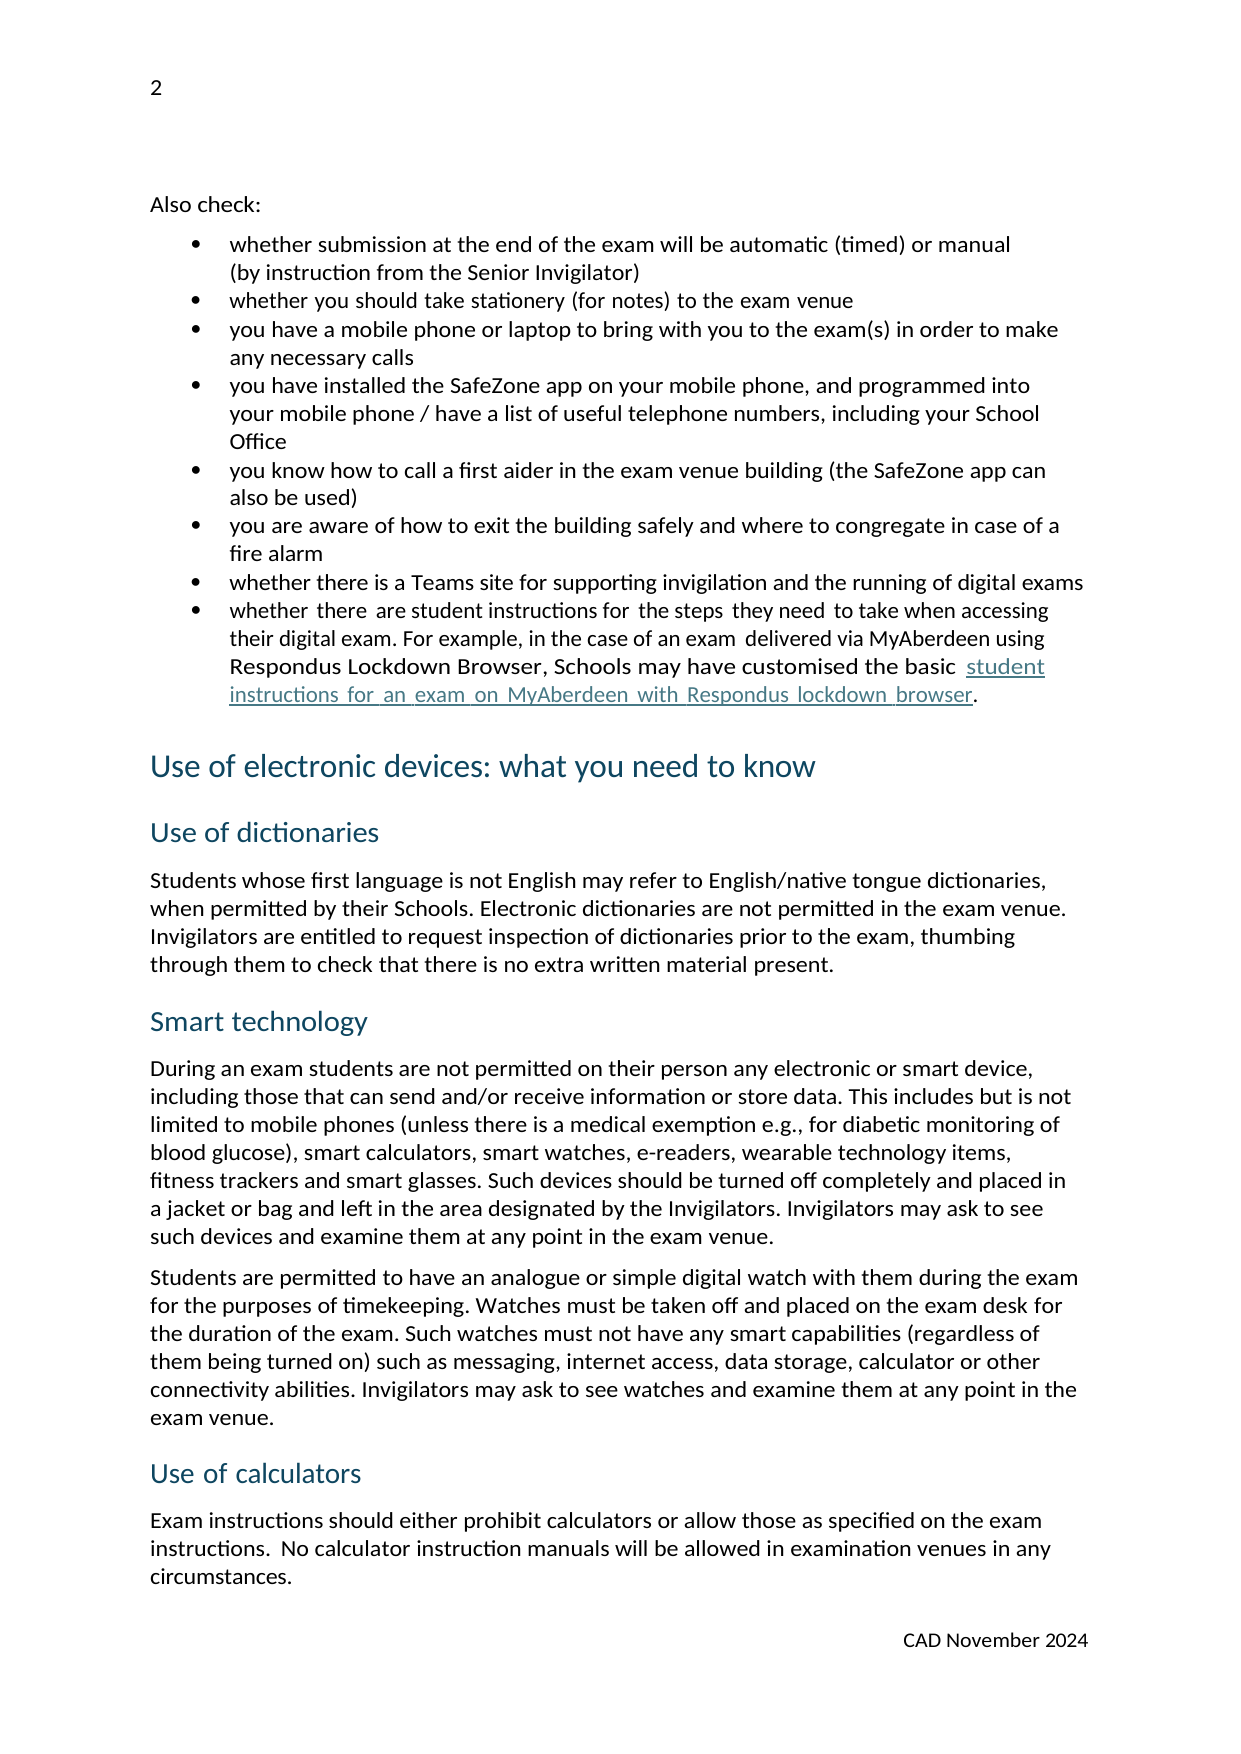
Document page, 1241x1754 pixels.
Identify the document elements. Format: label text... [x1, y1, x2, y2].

text Exam instructions should either prohibit calculators or allow those as specified on the exam instructions. No calculator instruction manuals will be allowed in examination venues in any circumstances. [150, 1506, 1098, 1590]
list you have installed the SafeZone app on your mobile phone, and programmed into your mobile phone / have a list of useful telephone numbers, including your School Office [192, 371, 1072, 455]
list you know how to call a first aider in the exam venue building (the SafeZone app can also be used) [192, 456, 1084, 511]
subtitle Use of dictionaries [150, 814, 1098, 850]
list whether you should take stationery (for notes) to the exam venue [192, 286, 1098, 314]
subtitle Use of calculators [150, 1455, 1098, 1491]
text Also check: [150, 190, 1098, 218]
list you are aware of how to exit the building safely and where to congregate in case of a fire alarm [192, 511, 1082, 567]
text connectivity abilities. Invigilators may ask to see watches and examine them at any point in the exam venue. [150, 1375, 1098, 1431]
text Students are permitted to have an analogue or simple digital watch with them during the exam for the purposes of timekeeping. Watches must be taken off and placed on the exam desk for the duration of the exam. Such watches must not have any smart capabilities (regardless of them being turned on) such as messaging, internet access, data storage, calculator or other [150, 1263, 1080, 1375]
text During an exam students are not permitted on their person any electronic or smart device, including those that can send and/or receive information or store data. This includes but is not limited to mobile phones (unless there is a medical exemption e.g., for diabetic monitoring of blood glucose), smart calculators, smart watches, e-readers, wearable technology items, fitness trackers and smart glasses. Such devices should be turned off completely and placed in a jacket or bag and left in the area designated by the Invigilators. Invigilators may ask to see such devices and examine them at any point in the exam venue. [150, 1054, 1077, 1250]
text Students whose first language is not English may refer to English/native tongue dictionaries, when permitted by their Schools. Electronic dictionaries are not permitted in the exam venue. Invigilators are entitled to request inspection of dictionaries prior to the exam, thumbing through them to check that there is no extra written material present. [150, 866, 1080, 978]
list whether submission at the end of the exam will be automatic (timed) or manual (by instruction from the Senior Invigilator) [192, 230, 1040, 286]
subtitle Use of electronic devices: what you need to know [150, 745, 1098, 786]
list whether there are student instructions for the steps they need to take when accessing their digital exam. For example, in the case of an exam delivered via MyAberdeen using Respondus Lockdown Browser, Schools may have customised the basic student instructions for an exam on MyAberdeen with Respondus lockdown browser. [192, 596, 1072, 708]
subtitle Smart technology [150, 1003, 1098, 1038]
list whether there is a Teams site for supporting invigilation and the running of digital exams [192, 568, 1098, 596]
list you have a mobile phone or laptop to bring with you to the exam(s) in order to make any necessary calls [192, 315, 1081, 371]
